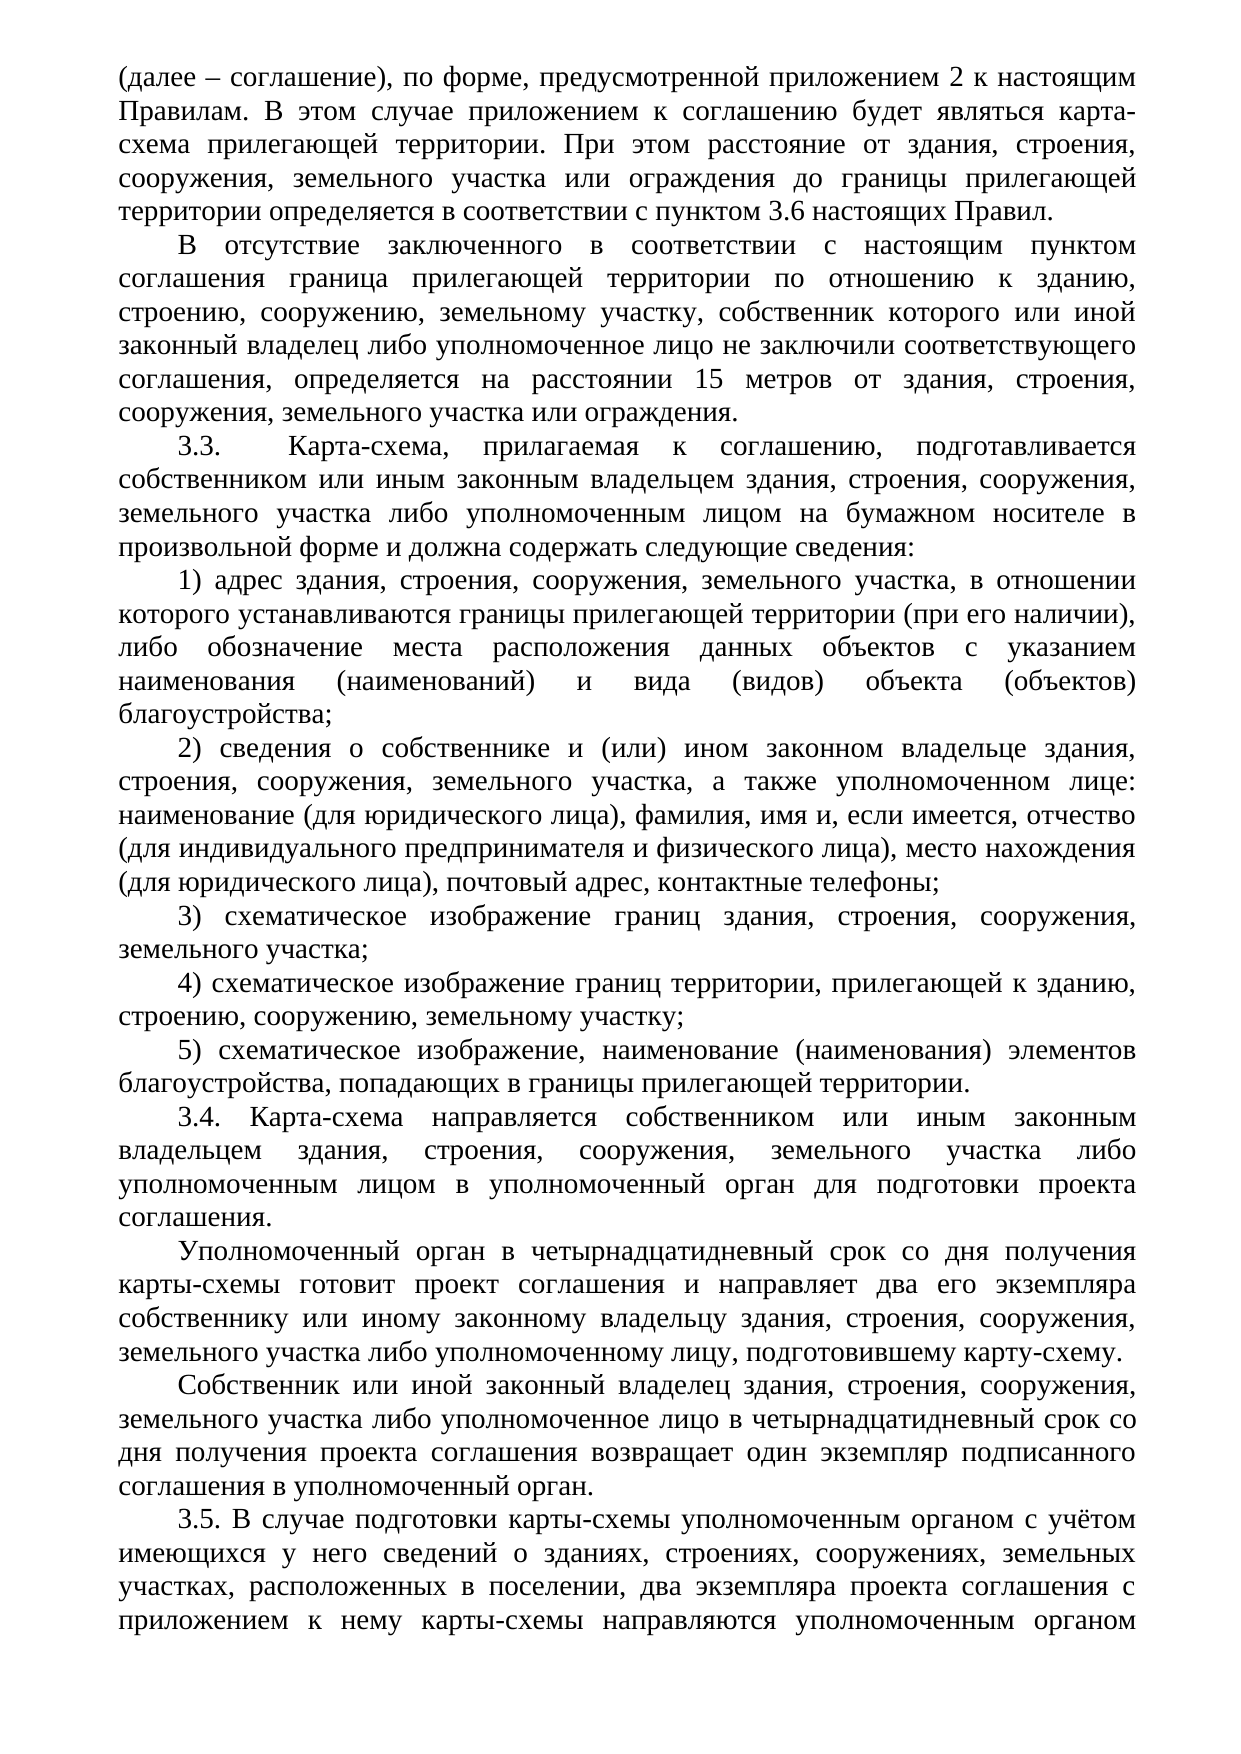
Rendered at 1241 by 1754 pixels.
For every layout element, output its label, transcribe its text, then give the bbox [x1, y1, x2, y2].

text 5) схематическое изображение, наименование (наименования) элементов благоустройства, попадающих в границы прилегающей территории. [118, 1032, 1137, 1099]
text 3) схематическое изображение границ здания, строения, сооружения, земельного участка; [118, 898, 1137, 965]
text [118, 59, 1137, 227]
text 3.3. Карта-схема, прилагаемая к соглашению, подготавливается собственником или иным законным владельцем здания, строения, сооружения, земельного участка либо уполномоченным лицом на бумажном носителе в произвольной форме и должна содержать следующие сведения: [118, 428, 1137, 562]
text Уполномоченный орган в четырнадцатидневный срок со дня получения карты-схемы готовит проект соглашения и направляет два его экземпляра собственнику или иному законному владельцу здания, строения, сооружения, земельного участка либо уполномоченному лицу, подготовившему карту-схему. [118, 1233, 1137, 1367]
text 3.4. Карта-схема направляется собственником или иным законным владельцем здания, строения, сооружения, земельного участка либо уполномоченным лицом в уполномоченный орган для подготовки проекта соглашения. [118, 1099, 1137, 1233]
text 4) схематическое изображение границ территории, прилегающей к зданию, строению, сооружению, земельному участку; [118, 965, 1137, 1032]
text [118, 1501, 1137, 1636]
text В отсутствие заключенного в соответствии с настоящим пунктом соглашения граница прилегающей территории по отношению к зданию, строению, сооружению, земельному участку, собственник которого или иной законный владелец либо уполномоченное лицо не заключили соответствующего соглашения, определяется на расстоянии 15 метров от здания, строения, сооружения, земельного участка или ограждения. [118, 227, 1137, 428]
text 1) адрес здания, строения, сооружения, земельного участка, в отношении которого устанавливаются границы прилегающей территории (при его наличии), либо обозначение места расположения данных объектов с указанием наименования (наименований) и вида (видов) объекта (объектов) благоустройства; [118, 562, 1137, 730]
text 2) сведения о собственнике и (или) ином законном владельце здания, строения, сооружения, земельного участка, а также уполномоченном лице: наименование (для юридического лица), фамилия, имя и, если имеется, отчество (для индивидуального предпринимателя и физического лица), место нахождения (для юридического лица), почтовый адрес, контактные телефоны; [118, 730, 1137, 898]
text Собственник или иной законный владелец здания, строения, сооружения, земельного участка либо уполномоченное лицо в четырнадцатидневный срок со дня получения проекта соглашения возвращает один экземпляр подписанного соглашения в уполномоченный орган. [118, 1367, 1137, 1501]
